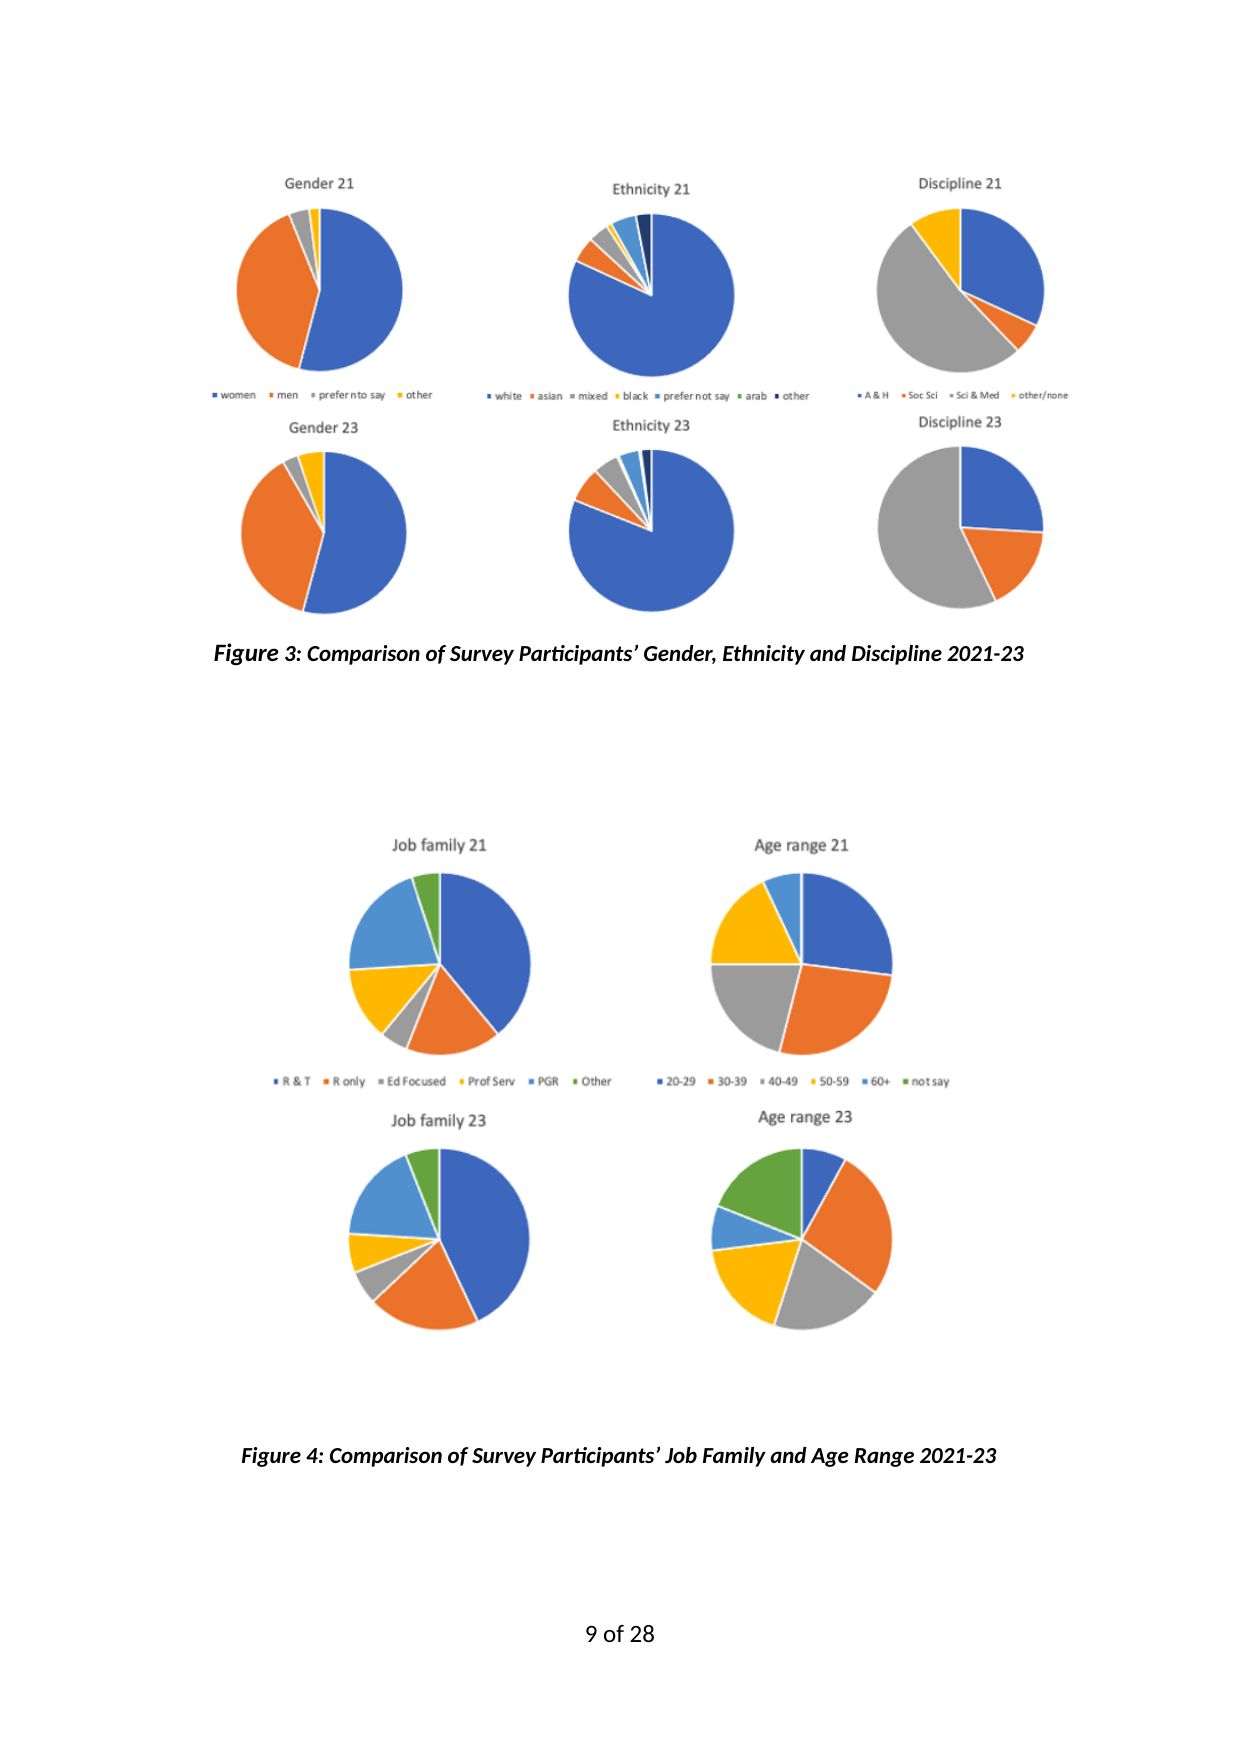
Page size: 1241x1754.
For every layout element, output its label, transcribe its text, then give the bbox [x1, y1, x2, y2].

text Figure 3: Comparison of Survey Participants’ Gender, Ethnicity and Discipline 2021-23 [150, 638, 1090, 668]
text Figure 4: Comparison of Survey Participants’ Job Family and Age Range 2021-23 [150, 1441, 1090, 1469]
picture [218, 803, 1048, 1383]
picture [150, 150, 1113, 638]
